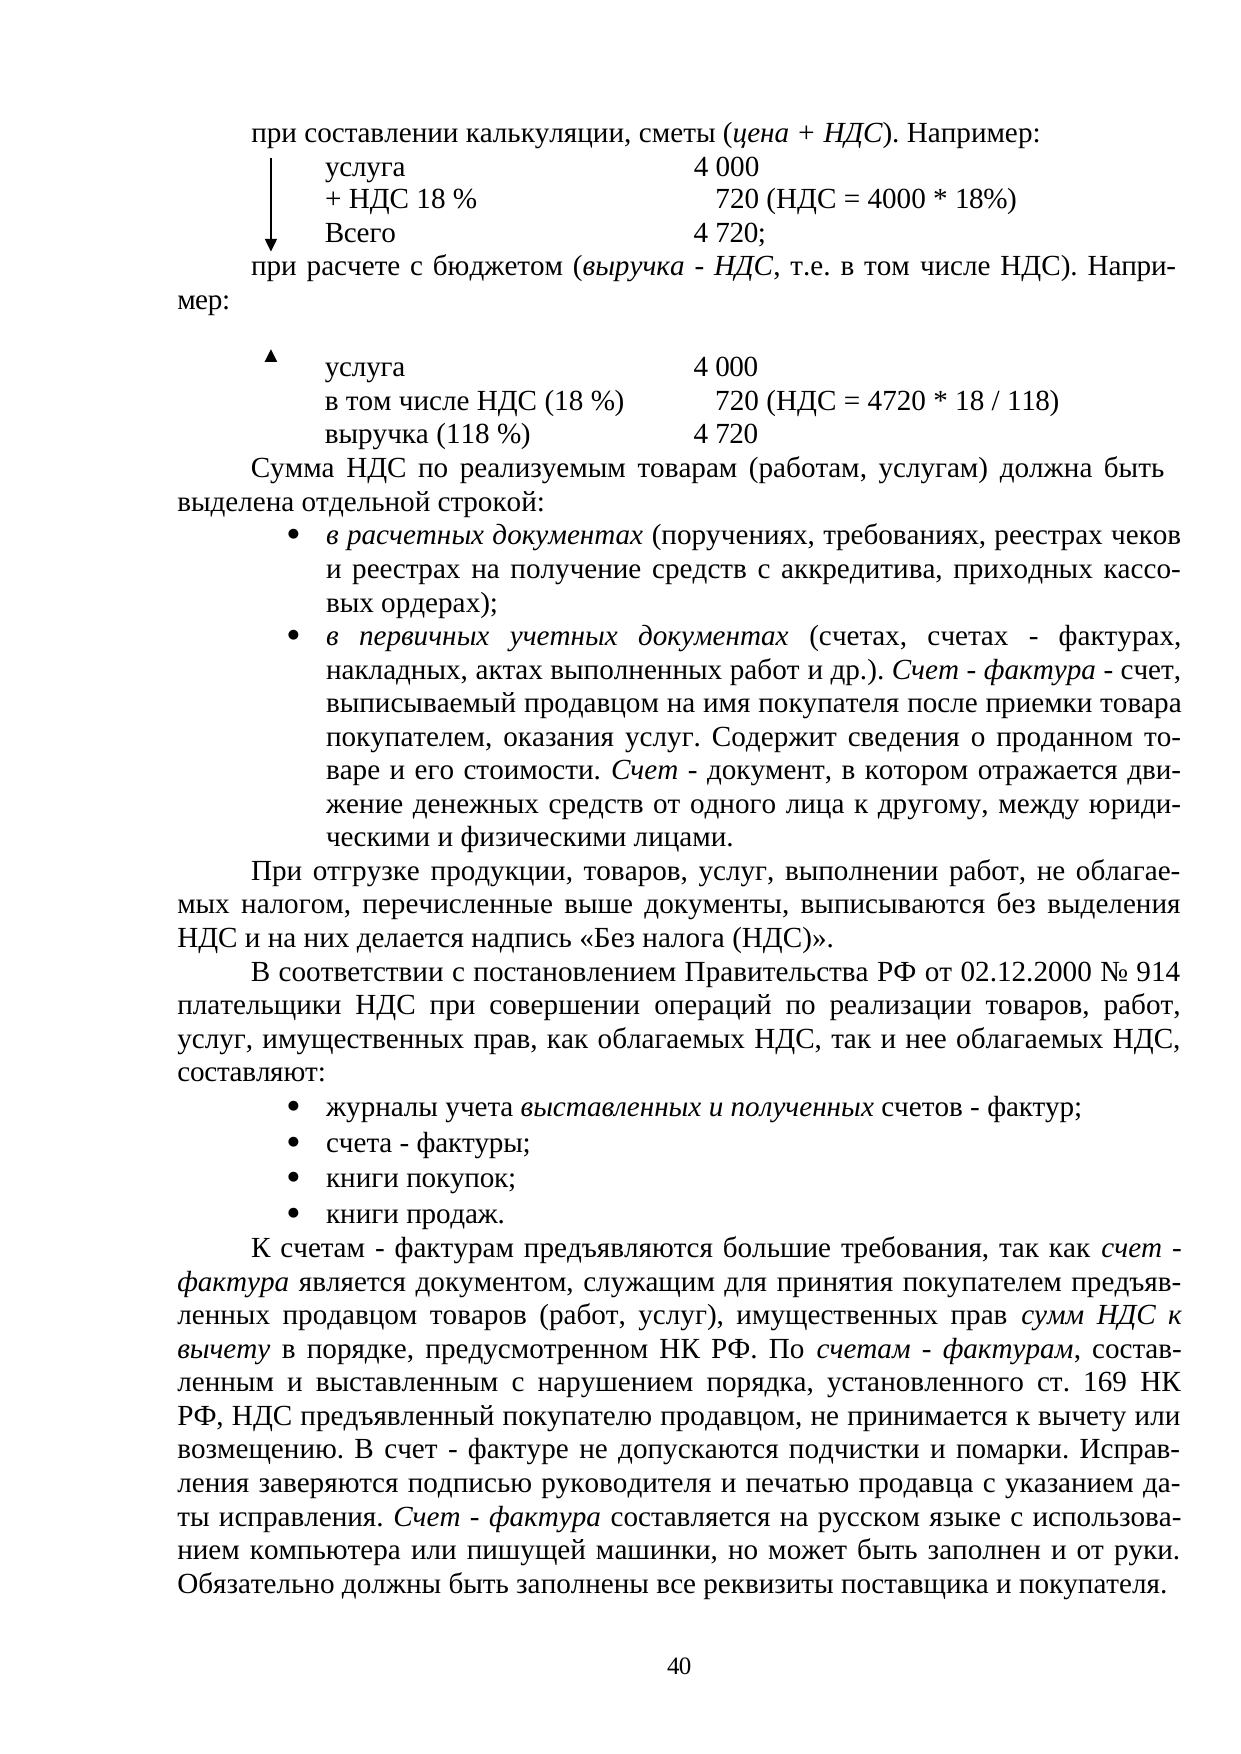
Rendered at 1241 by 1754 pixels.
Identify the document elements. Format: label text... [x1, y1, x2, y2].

list счета - фактуры; [288, 1123, 1196, 1159]
text К счетам - фактурам предъявляются большие требования, так как счет - фактура является документом, служащим для принятия покупателем предъяв- ленных продавцом товаров (работ, услуг), имущественных прав сумм НДС к вычету в порядке, предусмотренном НК РФ. По счетам - фактурам, состав- ленным и выставленным с нарушением порядка, установленного ст. 169 НК РФ, НДС предъявленный покупателю продавцом, не принимается к вычету или возмещению. В счет - фактуре не допускаются подчистки и помарки. Исправ- ления заверяются подписью руководителя и печатью продавца с указанием да- ты исправления. Счет - фактура составляется на русском языке с использова- нием компьютера или пишущей машинки, но может быть заполнен и от руки. Обязательно должны быть заполнены все реквизиты поставщика и покупателя. [177, 1230, 1182, 1599]
list в расчетных документах (поручениях, требованиях, реестрах чеков и реестрах на получение средств с аккредитива, приходных кассо- вых ордерах); [288, 517, 1182, 618]
text в том числе НДС (18 %) 720 (НДС = 4720 * 18 / 118) [324, 383, 1196, 417]
text + НДС 18 % 720 (НДС = 4000 * 18%) [325, 182, 1196, 215]
text при расчете с бюджетом (выручка - НДС, т.е. в том числе НДС). Напри- [251, 249, 1196, 282]
text Всего 4 720; [324, 215, 1196, 249]
list книги покупок; [288, 1159, 1196, 1195]
text услуга 4 000 [324, 350, 1196, 383]
text При отгрузке продукции, товаров, услуг, выполнении работ, не облагае- мых налогом, перечисленные выше документы, выписываются без выделения НДС и на них делается надпись «Без налога (НДС)». [177, 853, 1181, 954]
text Сумма НДС по реализуемым товарам (работам, услугам) должна быть выделена отдельной строкой: [177, 450, 1196, 517]
text мер: [177, 282, 1196, 316]
text при составлении калькуляции, сметы (цена + НДС). Например: услуга 4 000 [251, 115, 1041, 182]
list журналы учета выставленных и полученных счетов - фактур; [288, 1088, 1196, 1123]
text В соответствии с постановлением Правительства РФ от 02.12.2000 № 914 плательщики НДС при совершении операций по реализации товаров, работ, услуг, имущественных прав, как облагаемых НДС, так и нее облагаемых НДС, составляют: [177, 954, 1182, 1088]
list книги продаж. [288, 1195, 1196, 1230]
list в первичных учетных документах (счетах, счетах - фактурах, накладных, актах выполненных работ и др.). Счет - фактура - счет, выписываемый продавцом на имя покупателя после приемки товара покупателем, оказания услуг. Содержит сведения о проданном то- варе и его стоимости. Счет - документ, в котором отражается дви- жение денежных средств от одного лица к другому, между юриди- ческими и физическими лицами. [288, 618, 1182, 853]
text выручка (118 %) 4 720 [324, 417, 1196, 450]
